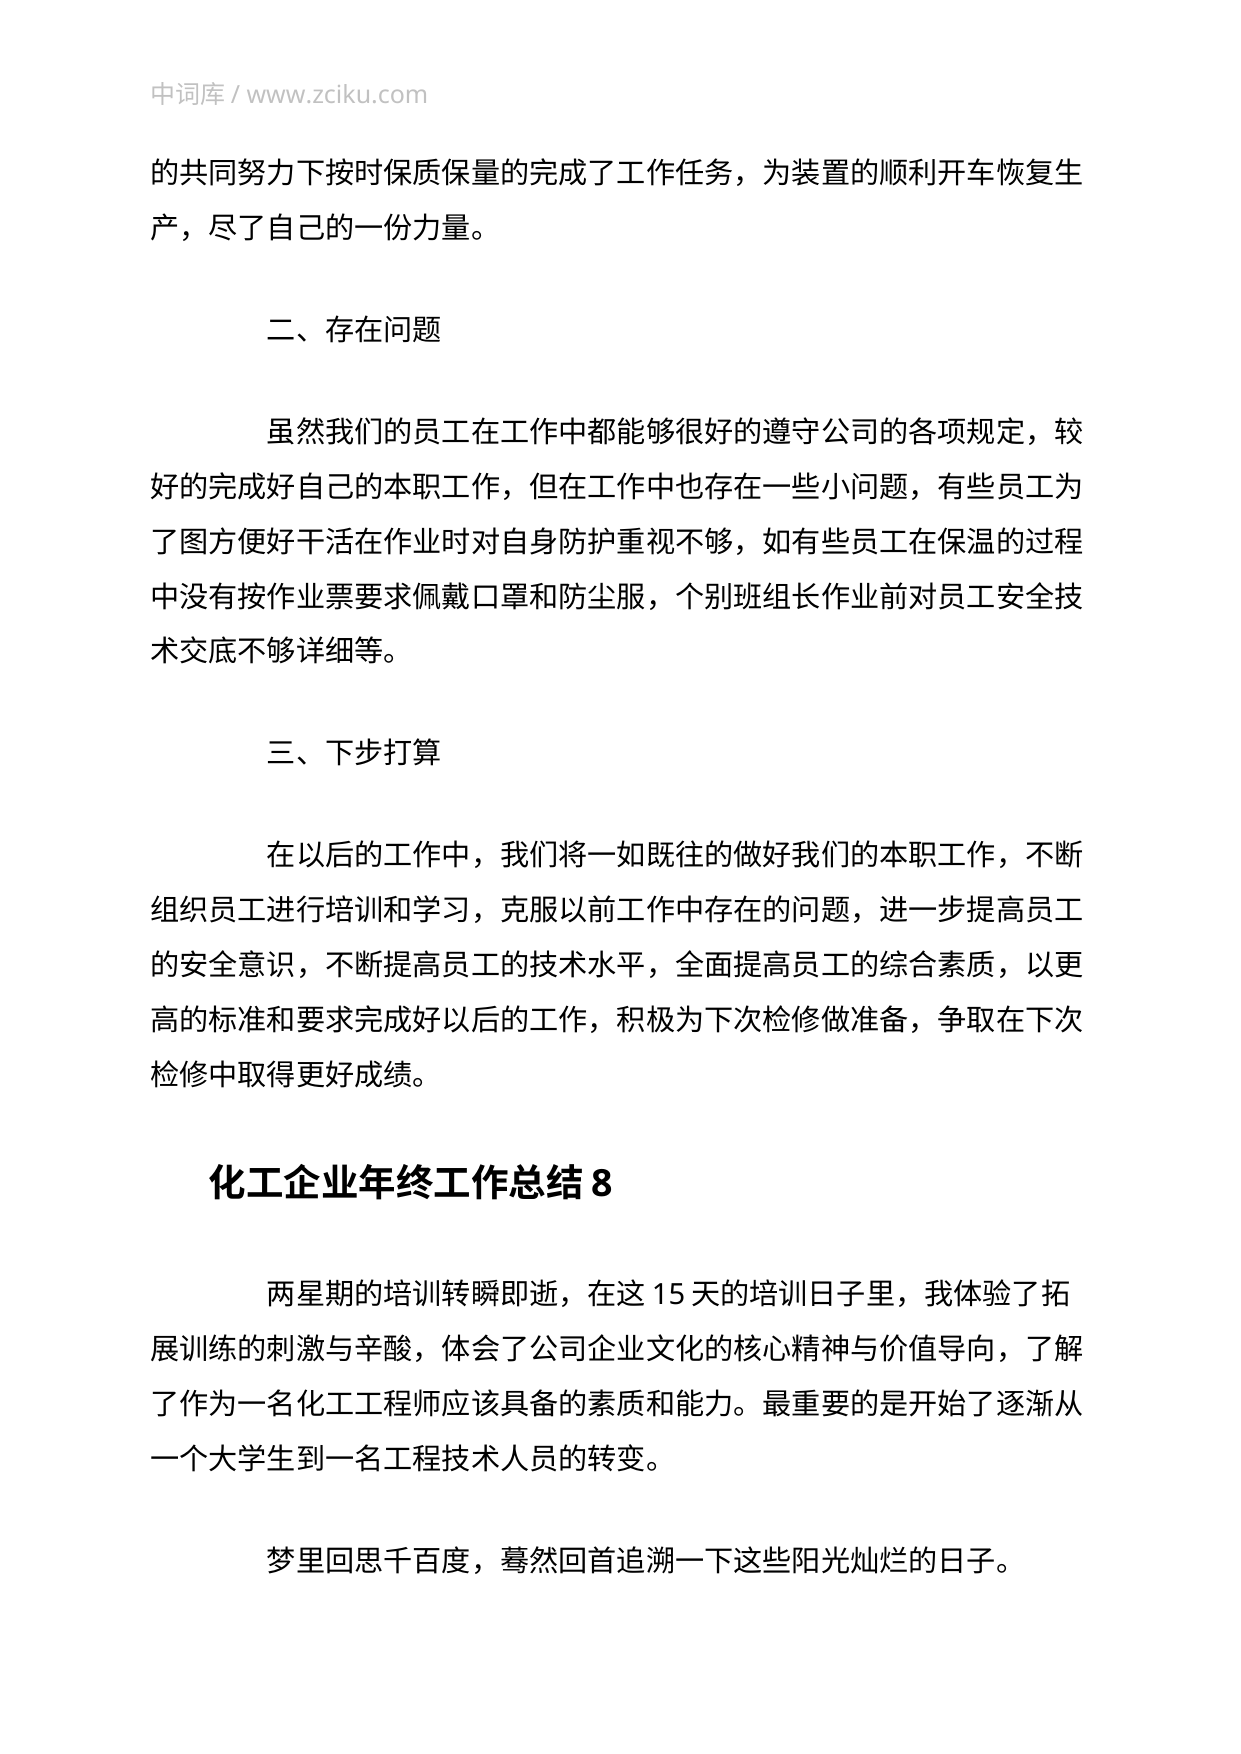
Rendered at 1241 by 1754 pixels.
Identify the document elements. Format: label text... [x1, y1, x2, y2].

text 化工企业年终工作总结8 [150, 1153, 1090, 1207]
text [150, 150, 1090, 247]
text 虽然我们的员工在工作中都能够很好的遵守公司的各项规定，较好的完成好自己的本职工作，但在工作中也存在一些小问题，有些员工为了图方便好干活在作业时对自身防护重视不够，如有些员工在保温的过程中没有按作业票要求佩戴口罩和防尘服，个别班组长作业前对员工安全技术交底不够详细等。 [150, 408, 1090, 670]
text 在以后的工作中，我们将一如既往的做好我们的本职工作，不断组织员工进行培训和学习，克服以前工作中存在的问题，进一步提高员工的安全意识，不断提高员工的技术水平，全面提高员工的综合素质，以更高的标准和要求完成好以后的工作，积极为下次检修做准备，争取在下次检修中取得更好成绩。 [150, 832, 1090, 1093]
text 两星期的培训转瞬即逝，在这15天的培训日子里，我体验了拓展训练的刺激与辛酸，体会了公司企业文化的核心精神与价值导向，了解了作为一名化工工程师应该具备的素质和能力。最重要的是开始了逐渐从一个大学生到一名工程技术人员的转变。 [150, 1271, 1090, 1478]
text 二、存在问题 [150, 307, 1090, 349]
text 三、下步打算 [150, 730, 1090, 772]
text 梦里回思千百度，蓦然回首追溯一下这些阳光灿烂的日子。 [150, 1537, 1090, 1579]
